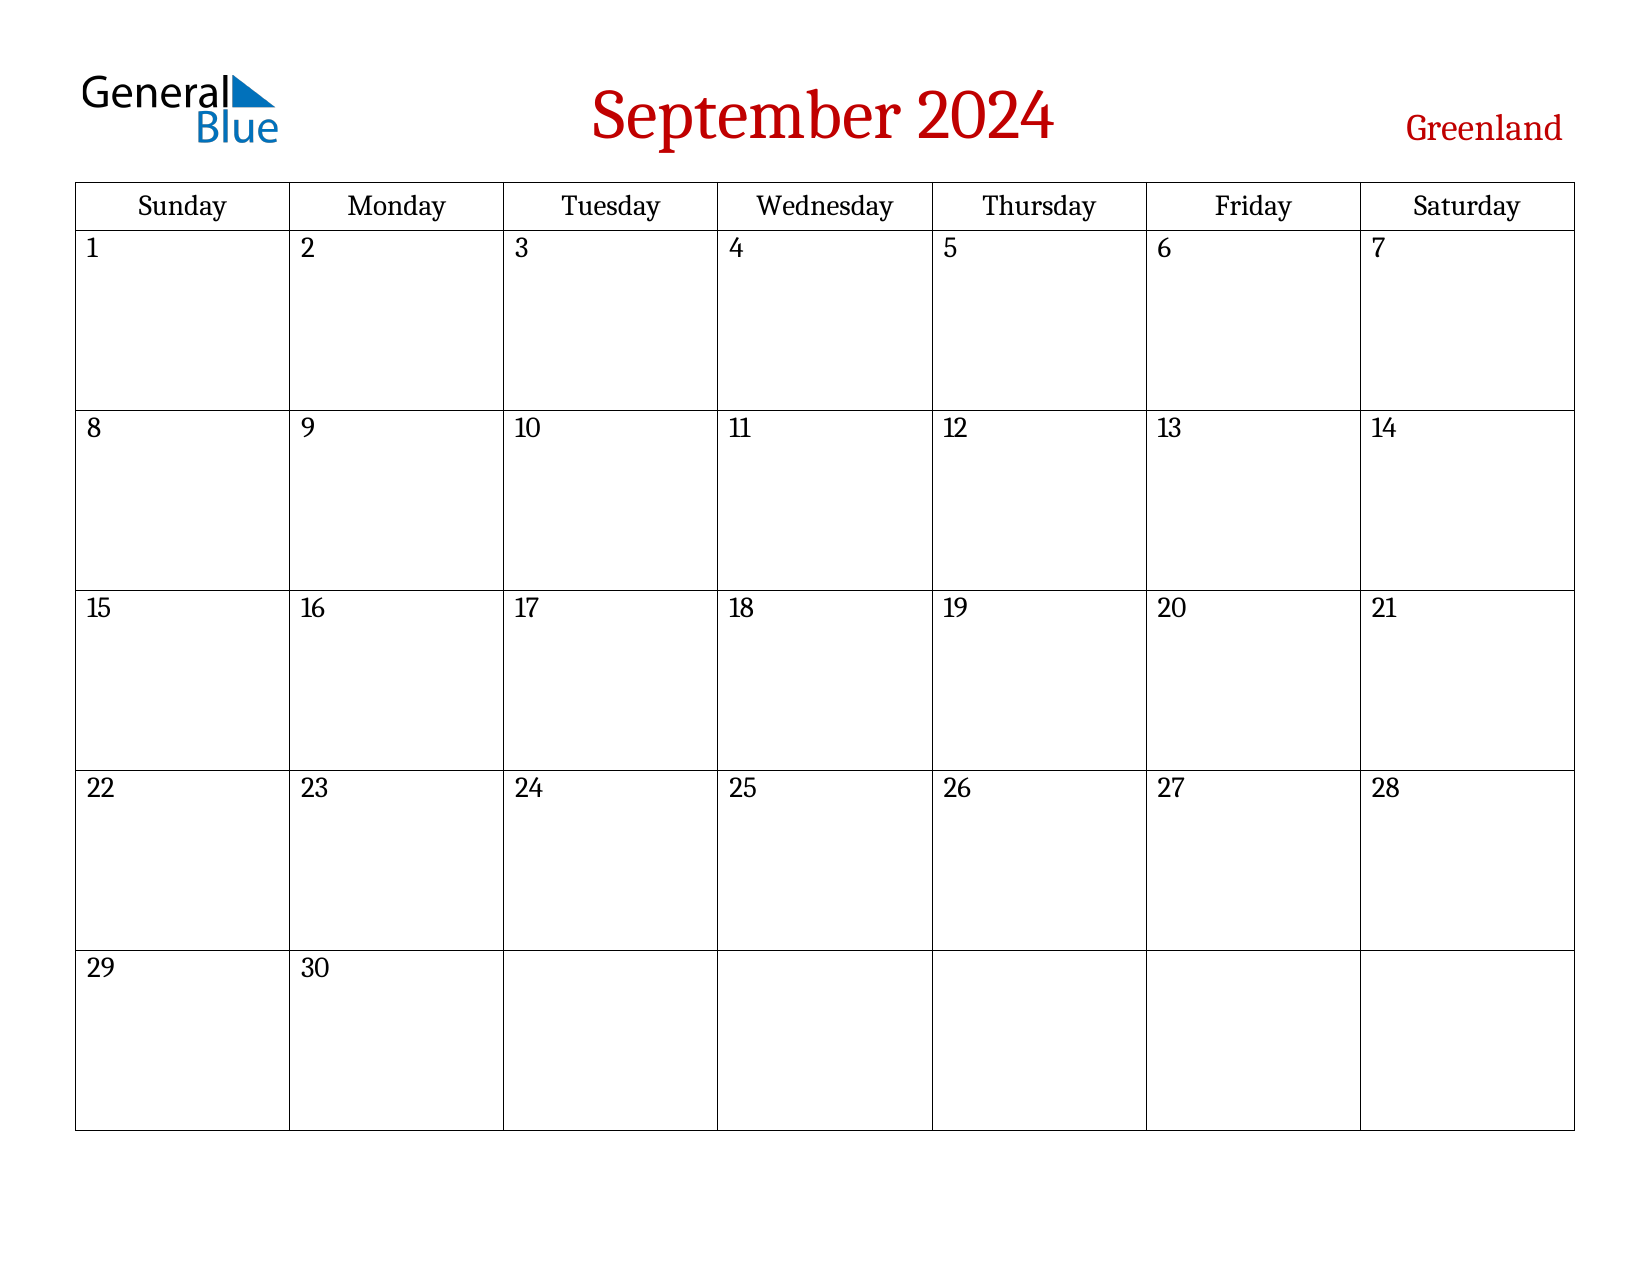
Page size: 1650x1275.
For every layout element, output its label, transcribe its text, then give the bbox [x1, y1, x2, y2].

table_cell 4 [718, 231, 932, 264]
table_cell [290, 805, 503, 950]
table_cell [290, 265, 503, 410]
table_cell [1147, 445, 1360, 590]
table_cell 15 [76, 591, 289, 625]
table_cell 28 [1361, 771, 1574, 805]
table_cell [76, 985, 289, 1130]
table_cell [504, 985, 717, 1130]
table_cell [76, 625, 289, 770]
table_cell [76, 265, 289, 410]
table_cell [504, 265, 717, 410]
table_cell Friday [1147, 183, 1360, 230]
table_cell 12 [933, 411, 1146, 444]
table_cell [504, 625, 717, 770]
table_cell [1361, 265, 1574, 410]
table_cell Monday [290, 183, 503, 230]
table_cell Saturday [1361, 183, 1574, 230]
table_cell [933, 951, 1146, 985]
table_cell [933, 445, 1146, 590]
table_cell 21 [1361, 591, 1574, 625]
table_cell 23 [290, 771, 503, 805]
picture [82, 75, 278, 143]
table_cell Tuesday [504, 183, 717, 230]
table_cell [504, 445, 717, 590]
table_cell [1361, 445, 1574, 590]
table_cell 19 [933, 591, 1146, 625]
table_cell 1 [76, 231, 289, 264]
table_cell 9 [290, 411, 503, 444]
table_cell 8 [76, 411, 289, 444]
table_header Greenland [1146, 75, 1574, 182]
table_cell Thursday [933, 183, 1146, 230]
table_cell 10 [504, 411, 717, 444]
table_cell [1361, 805, 1574, 950]
table_cell 3 [504, 231, 717, 264]
table_cell [1147, 265, 1360, 410]
table_cell Sunday [76, 183, 289, 230]
table_cell 2 [290, 231, 503, 264]
table_cell 22 [76, 771, 289, 805]
table_cell [1361, 625, 1574, 770]
table_cell 6 [1147, 231, 1360, 264]
table_cell [718, 265, 932, 410]
table_cell 20 [1147, 591, 1360, 625]
table_cell [1361, 951, 1574, 985]
table_cell [1147, 985, 1360, 1130]
table_cell [933, 265, 1146, 410]
table_cell [504, 951, 717, 985]
table_cell [504, 805, 717, 950]
table_cell 29 [76, 951, 289, 985]
table_cell 13 [1147, 411, 1360, 444]
table_cell [933, 625, 1146, 770]
table_cell [933, 805, 1146, 950]
table_cell [76, 805, 289, 950]
table_cell [1147, 805, 1360, 950]
table_cell [290, 625, 503, 770]
table_cell [718, 951, 932, 985]
table_cell 25 [718, 771, 932, 805]
table_cell [718, 625, 932, 770]
table_cell 14 [1361, 411, 1574, 444]
table_cell 24 [504, 771, 717, 805]
table_cell 17 [504, 591, 717, 625]
table_cell 18 [718, 591, 932, 625]
table_cell [718, 445, 932, 590]
table_cell [290, 985, 503, 1130]
table_header [76, 75, 503, 182]
table_cell 30 [290, 951, 503, 985]
table_cell 5 [933, 231, 1146, 264]
table_cell 11 [718, 411, 932, 444]
table_cell [290, 445, 503, 590]
table_cell [76, 445, 289, 590]
table_cell 27 [1147, 771, 1360, 805]
table_cell 7 [1361, 231, 1574, 264]
table_cell [1361, 985, 1574, 1130]
table_cell [1147, 625, 1360, 770]
table_cell [718, 985, 932, 1130]
table_cell [1147, 951, 1360, 985]
table_cell 26 [933, 771, 1146, 805]
table_cell Wednesday [718, 183, 932, 230]
table_cell [718, 805, 932, 950]
table_cell 16 [290, 591, 503, 625]
table_header September 2024 [504, 75, 1146, 182]
table_cell [933, 985, 1146, 1130]
